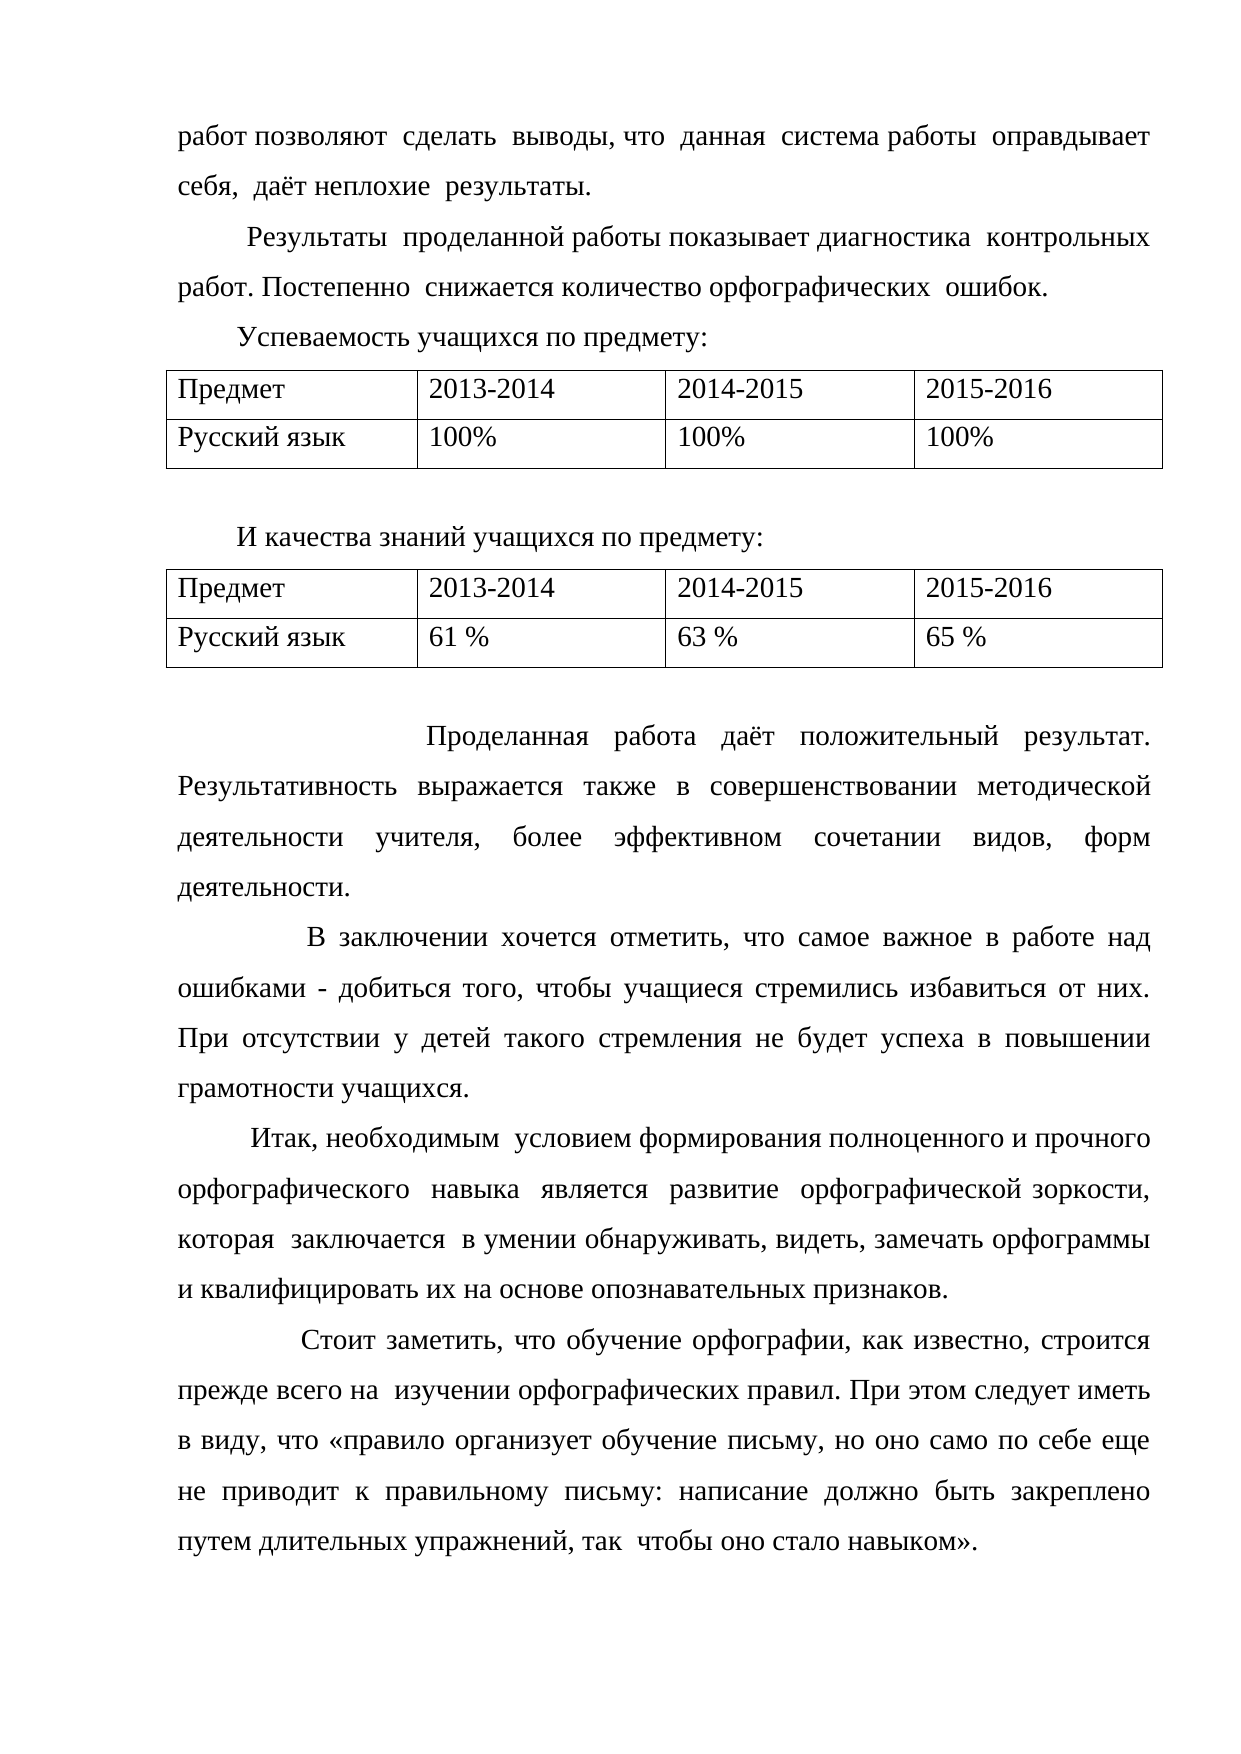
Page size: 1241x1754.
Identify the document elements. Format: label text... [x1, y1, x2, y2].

table_cell Русский язык [167, 420, 417, 467]
text Проделанная работа даёт положительный результат. Результативность выражается также в совершенствовании методической деятельности учителя, более эффективном сочетании видов, форм деятельности. [177, 718, 1152, 903]
table_header 2015-2016 [915, 570, 1162, 618]
table_cell 61 % [418, 619, 665, 667]
text В заключении хочется отметить, что самое важное в работе над ошибками - добиться того, чтобы учащиеся стремились избавиться от них. При отсутствии у детей такого стремления не будет успеха в повышении грамотности учащихся. [177, 919, 1152, 1104]
text И качества знаний учащихся по предмету: [177, 519, 1152, 552]
text Стоит заметить, что обучение орфографии, как известно, строится прежде всего на изучении орфографических правил. При этом следует иметь в виду, что «правило организует обучение письму, но оно само по себе еще не приводит к правильному письму: написание должно быть закреплено путем длительных упражнений, так чтобы оно стало навыком». [177, 1322, 1152, 1557]
table_cell 100% [666, 420, 914, 467]
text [177, 118, 1152, 202]
table_cell Русский язык [167, 619, 417, 667]
text Успеваемость учащихся по предмету: [177, 319, 1152, 353]
table_header Предмет [167, 371, 417, 418]
text Результаты проделанной работы показывает диагностика контрольных работ. Постепенно снижается количество орфографических ошибок. [177, 219, 1152, 303]
table_header 2013-2014 [418, 570, 665, 618]
table_cell 63 % [666, 619, 914, 667]
table_cell 65 % [915, 619, 1162, 667]
text Итак, необходимым условием формирования полноценного и прочного орфографического навыка является развитие орфографической зоркости, которая заключается в умении обнаруживать, видеть, замечать орфограммы и квалифицировать их на основе опознавательных признаков. [177, 1121, 1152, 1305]
table_cell 100% [418, 420, 665, 467]
table_header 2013-2014 [418, 371, 665, 418]
table_header 2015-2016 [915, 371, 1162, 418]
table_header 2014-2015 [666, 371, 914, 418]
table_header 2014-2015 [666, 570, 914, 618]
table_header Предмет [167, 570, 417, 618]
table_cell 100% [915, 420, 1162, 467]
